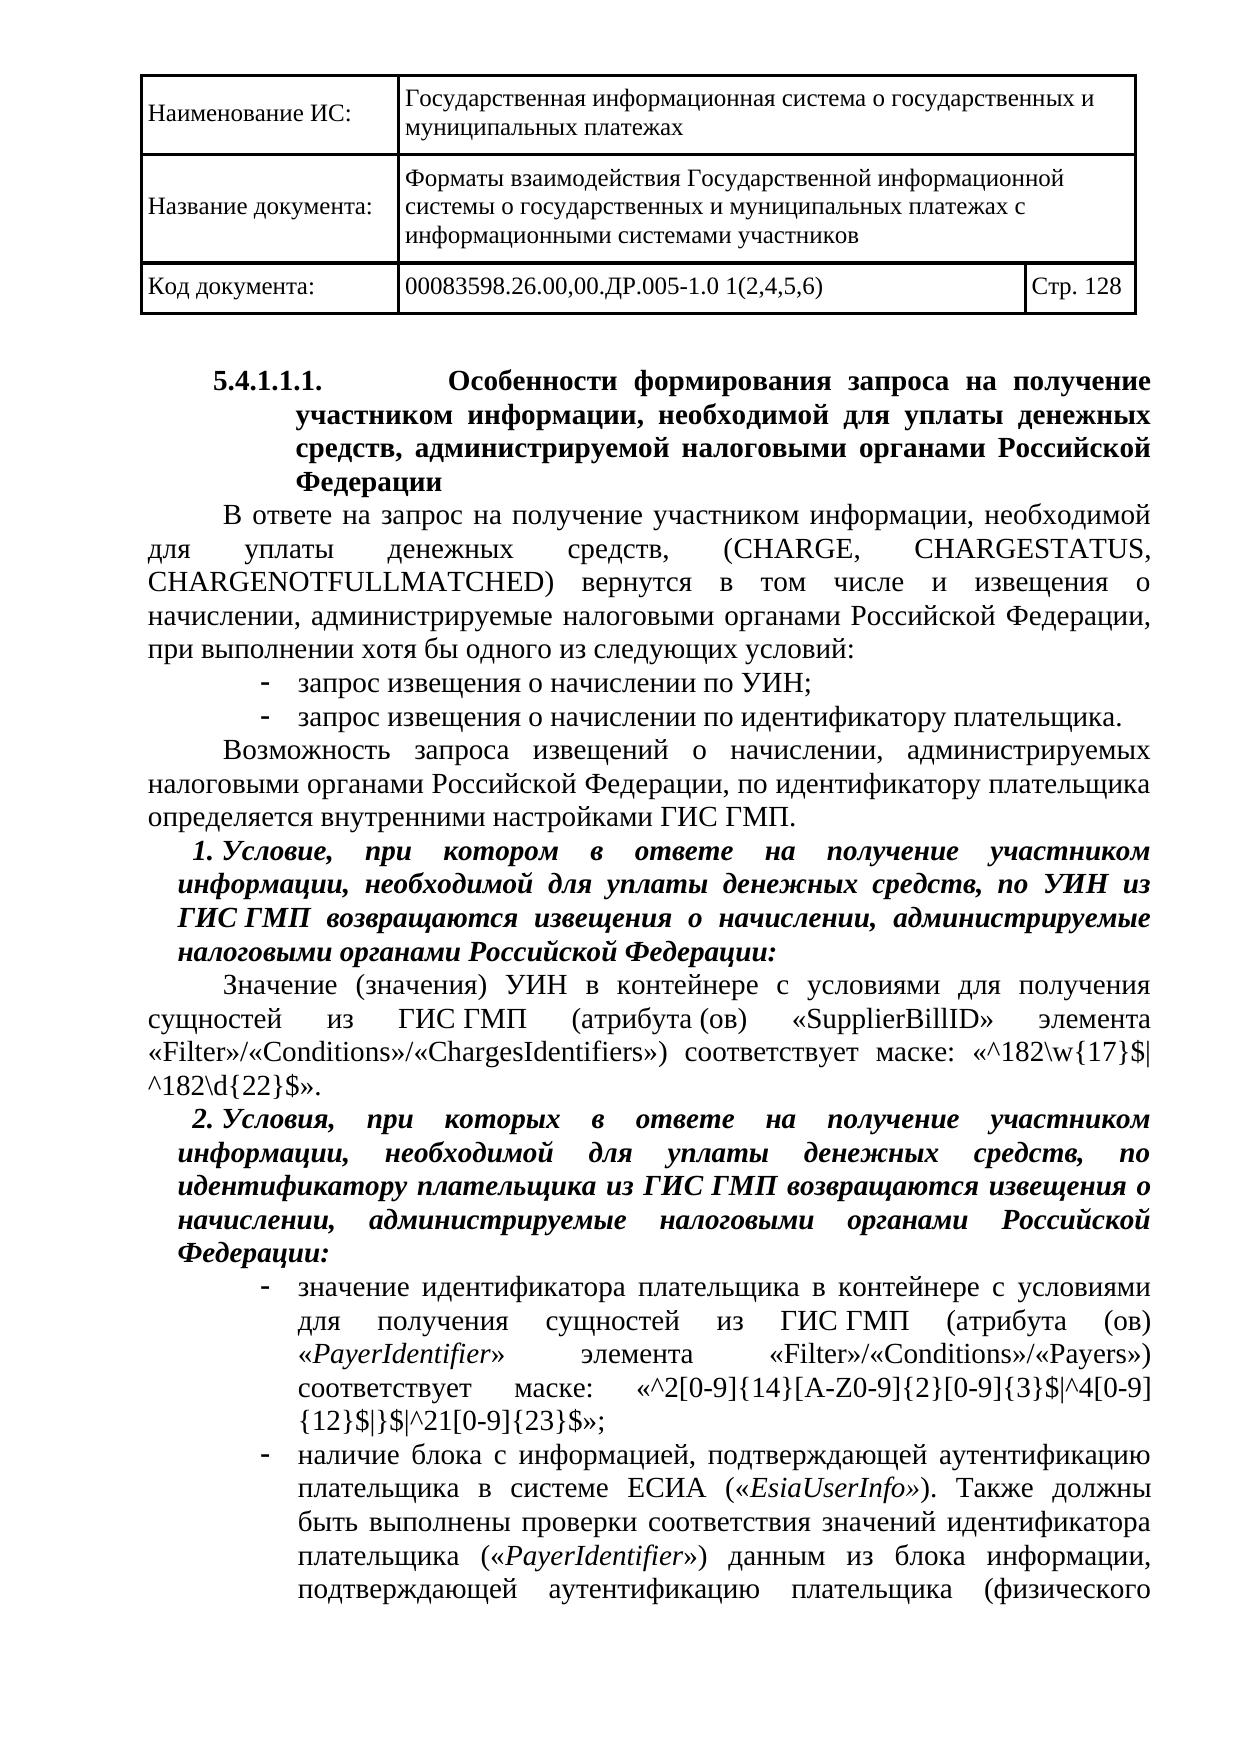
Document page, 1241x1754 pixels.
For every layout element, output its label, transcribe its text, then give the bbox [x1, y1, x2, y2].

list Условия, при которых в ответе на получение участником информации, необходимой для уплаты денежных средств, по идентификатору плательщика из ГИС ГМП возвращаются извещения о начислении, администрируемые налоговыми органами Российской Федерации: [177, 1101, 1152, 1269]
subtitle Особенности формирования запроса на получение участником информации, необходимой для уплаты денежных средств, администрируемой налоговыми органами Российской Федерации [213, 363, 1152, 497]
list значение идентификатора плательщика в контейнере с условиями для получения сущностей из ГИС ГМП (атрибута (ов) «PayerIdentifier» элемента «Filter»/«Conditions»/«Payers») соответствует маске: «^2[0-9]{14}[A-Z0-9]{2}[0-9]{3}$|^4[0-9]{12}$|}$|^21[0-9]{23}$»; [260, 1269, 1152, 1437]
text Значение (значения) УИН в контейнере с условиями для получения сущностей из ГИС ГМП (атрибута (ов) «SupplierBillID» элемента «Filter»/«Conditions»/«ChargesIdentifiers») соответствует маске: «^182\w{17}$|^182\d{22}$». [148, 967, 1152, 1101]
text Возможность запроса извещений о начислении, администрируемых налоговыми органами Российской Федерации, по идентификатору плательщика определяется внутренними настройками ГИС ГМП. [148, 732, 1152, 833]
list запрос извещения о начислении по УИН; [260, 665, 1152, 699]
list запрос извещения о начислении по идентификатору плательщика. [260, 699, 1152, 732]
list Условие, при котором в ответе на получение участником информации, необходимой для уплаты денежных средств, по УИН из ГИС ГМП возвращаются извещения о начислении, администрируемые налоговыми органами Российской Федерации: [177, 833, 1152, 967]
text В ответе на запрос на получение участником информации, необходимой для уплаты денежных средств, (CHARGE, CHARGESTATUS, CHARGENOTFULLMATCHED) вернутся в том числе и извещения о начислении, администрируемые налоговыми органами Российской Федерации, при выполнении хотя бы одного из следующих условий: [148, 497, 1152, 665]
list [260, 1437, 1152, 1605]
